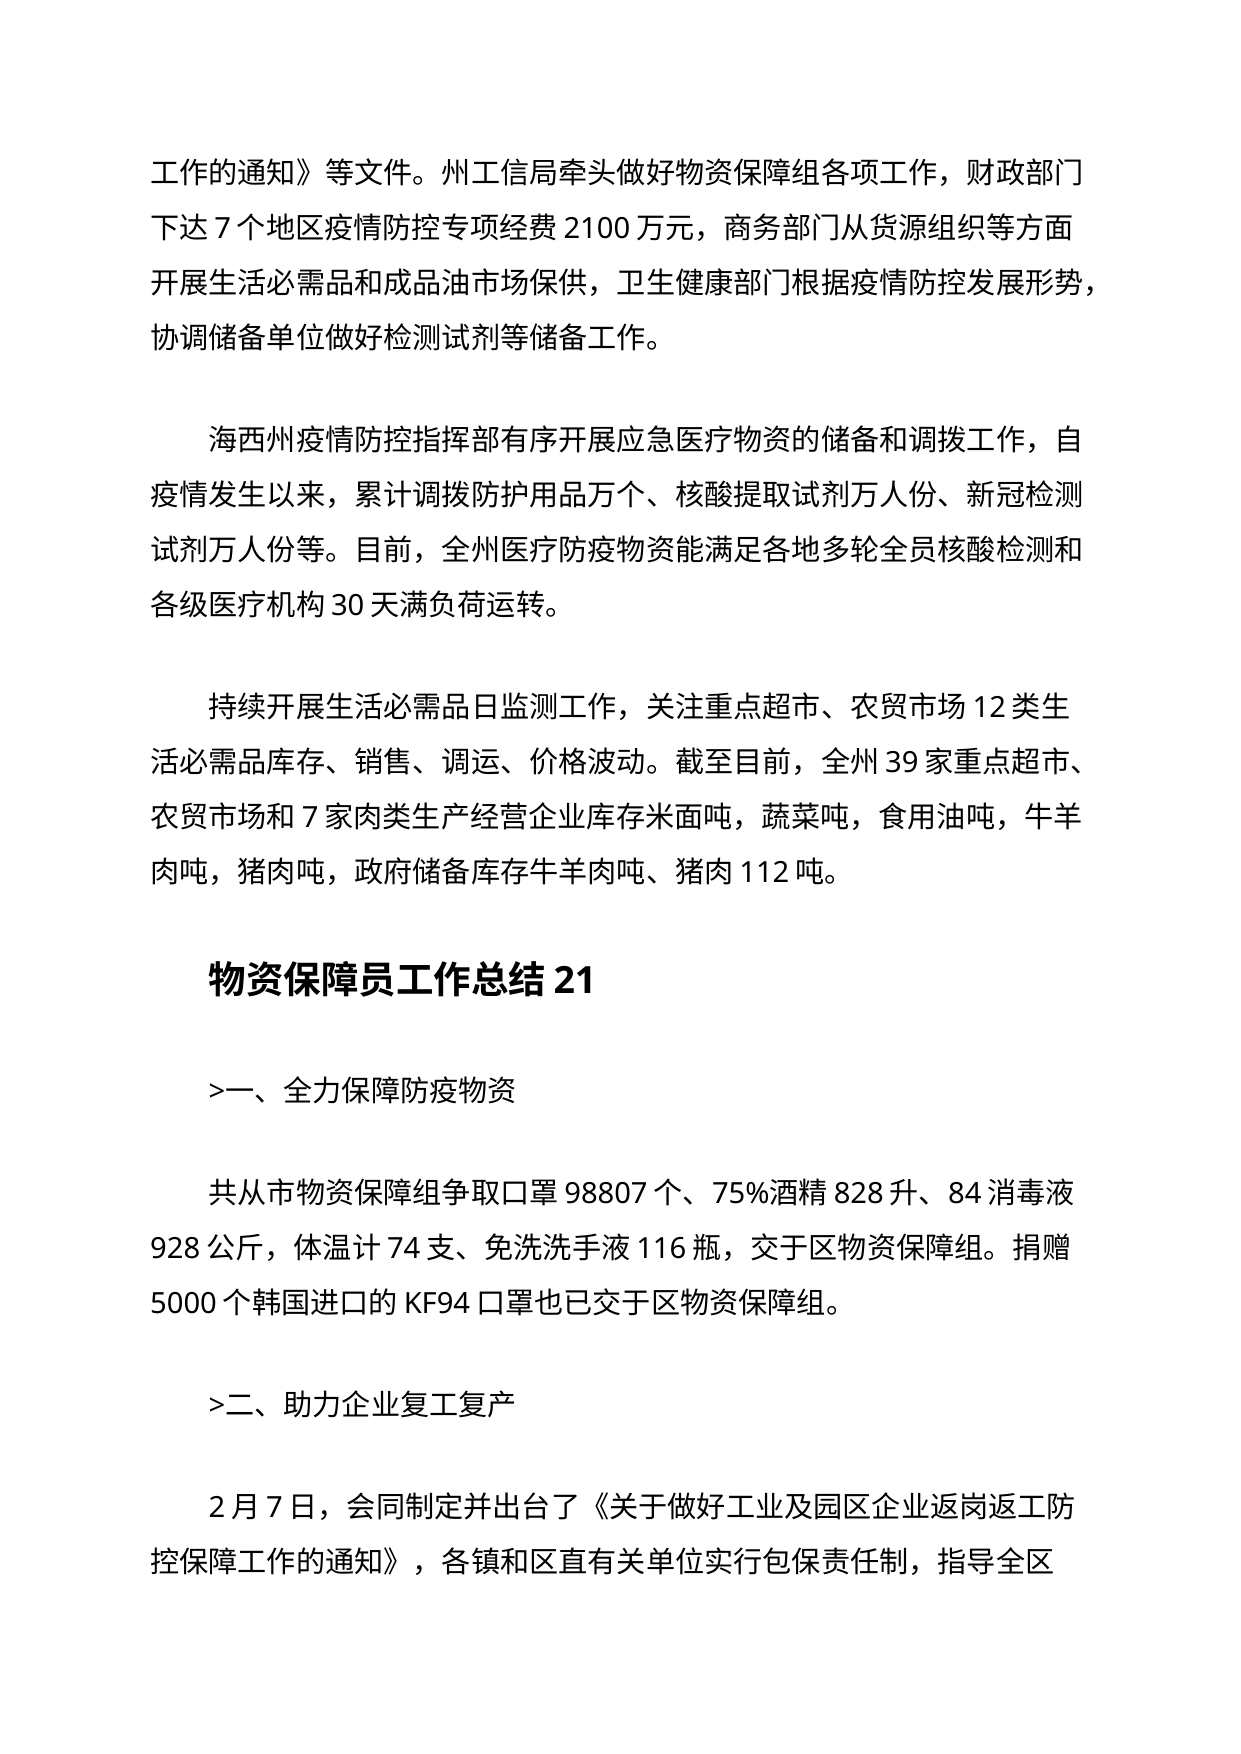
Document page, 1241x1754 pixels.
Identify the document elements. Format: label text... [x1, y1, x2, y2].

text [150, 1484, 1090, 1581]
text >二、助力企业复工复产 [150, 1382, 1090, 1424]
text >一、全力保障防疫物资 [150, 1068, 1090, 1110]
text 共从市物资保障组争取口罩98807个、75%酒精828升、84消毒液928公斤，体温计74支、免洗洗手液116瓶，交于区物资保障组。捐赠5000个韩国进口的KF94口罩也已交于区物资保障组。 [150, 1170, 1090, 1322]
text 海西州疫情防控指挥部有序开展应急医疗物资的储备和调拨工作，自疫情发生以来，累计调拨防护用品万个、核酸提取试剂万人份、新冠检测试剂万人份等。目前，全州医疗防疫物资能满足各地多轮全员核酸检测和各级医疗机构30天满负荷运转。 [150, 417, 1090, 624]
text 持续开展生活必需品日监测工作，关注重点超市、农贸市场12类生活必需品库存、销售、调运、价格波动。截至目前，全州39家重点超市、农贸市场和7家肉类生产经营企业库存米面吨，蔬菜吨，食用油吨，牛羊肉吨，猪肉吨，政府储备库存牛羊肉吨、猪肉112吨。 [150, 683, 1090, 891]
text 物资保障员工作总结21 [150, 950, 1090, 1005]
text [150, 150, 1090, 357]
